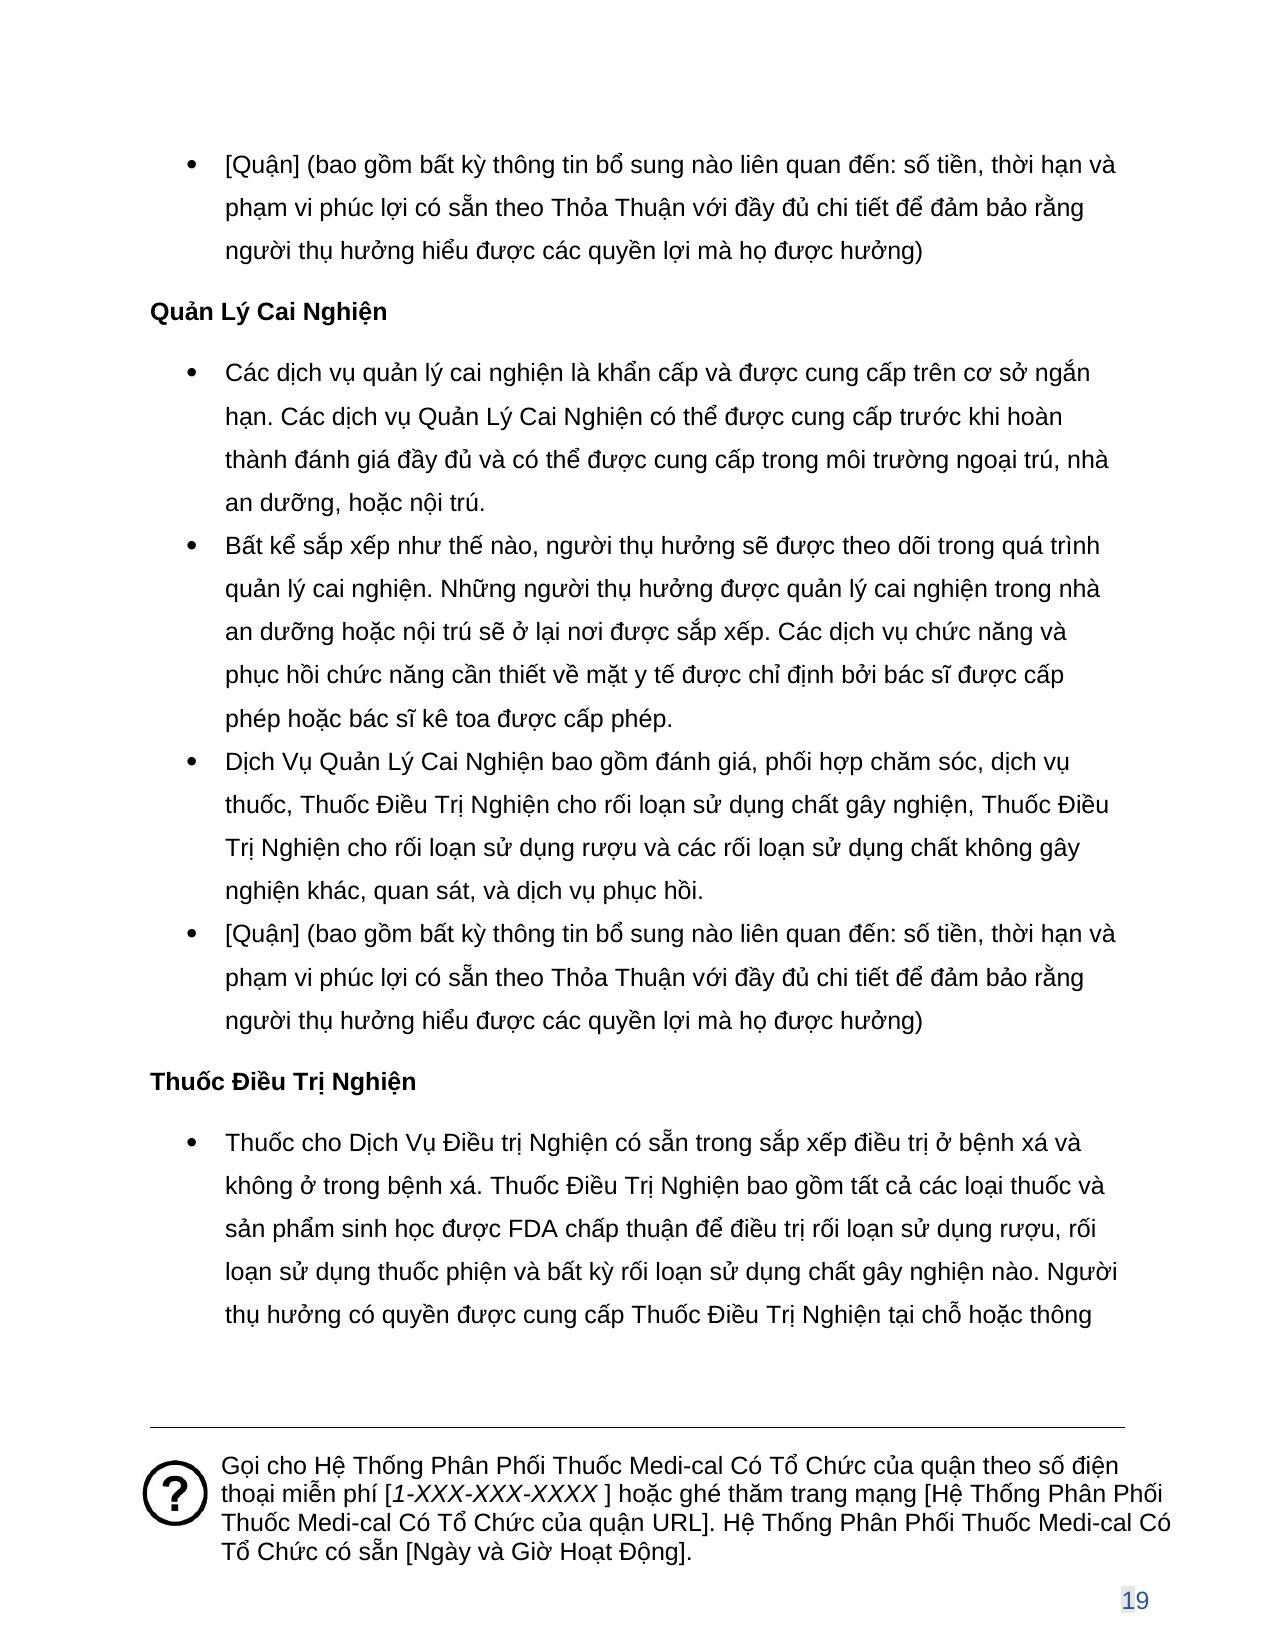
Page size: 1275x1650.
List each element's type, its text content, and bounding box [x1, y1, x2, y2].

list Dịch Vụ Quản Lý Cai Nghiện bao gồm đánh giá, phối hợp chăm sóc, dịch vụ thuốc, Thuốc Điều Trị Nghiện cho rối loạn sử dụng chất gây nghiện, Thuốc Điều Trị Nghiện cho rối loạn sử dụng rượu và các rối loạn sử dụng chất không gây nghiện khác, quan sát, và dịch vụ phục hồi. [187, 747, 1125, 905]
list [Quận] (bao gồm bất kỳ thông tin bổ sung nào liên quan đến: số tiền, thời hạn và phạm vi phúc lợi có sẵn theo Thỏa Thuận với đầy đủ chi tiết để đảm bảo rằng người thụ hưởng hiểu được các quyền lợi mà họ được hưởng) [187, 919, 1125, 1034]
list [Quận] (bao gồm bất kỳ thông tin bổ sung nào liên quan đến: số tiền, thời hạn và phạm vi phúc lợi có sẵn theo Thỏa Thuận với đầy đủ chi tiết để đảm bảo rằng người thụ hưởng hiểu được các quyền lợi mà họ được hưởng) [187, 150, 1125, 265]
picture [142, 1460, 208, 1526]
text Thuốc Điều Trị Nghiện [150, 1067, 1125, 1096]
text Quản Lý Cai Nghiện [150, 297, 1125, 326]
list Các dịch vụ quản lý cai nghiện là khẩn cấp và được cung cấp trên cơ sở ngắn hạn. Các dịch vụ Quản Lý Cai Nghiện có thể được cung cấp trước khi hoàn thành đánh giá đầy đủ và có thể được cung cấp trong môi trường ngoại trú, nhà an dưỡng, hoặc nội trú. [187, 358, 1125, 517]
list Bất kể sắp xếp như thế nào, người thụ hưởng sẽ được theo dõi trong quá trình quản lý cai nghiện. Những người thụ hưởng được quản lý cai nghiện trong nhà an dưỡng hoặc nội trú sẽ ở lại nơi được sắp xếp. Các dịch vụ chức năng và phục hồi chức năng cần thiết về mặt y tế được chỉ định bởi bác sĩ được cấp phép hoặc bác sĩ kê toa được cấp phép. [187, 531, 1125, 732]
